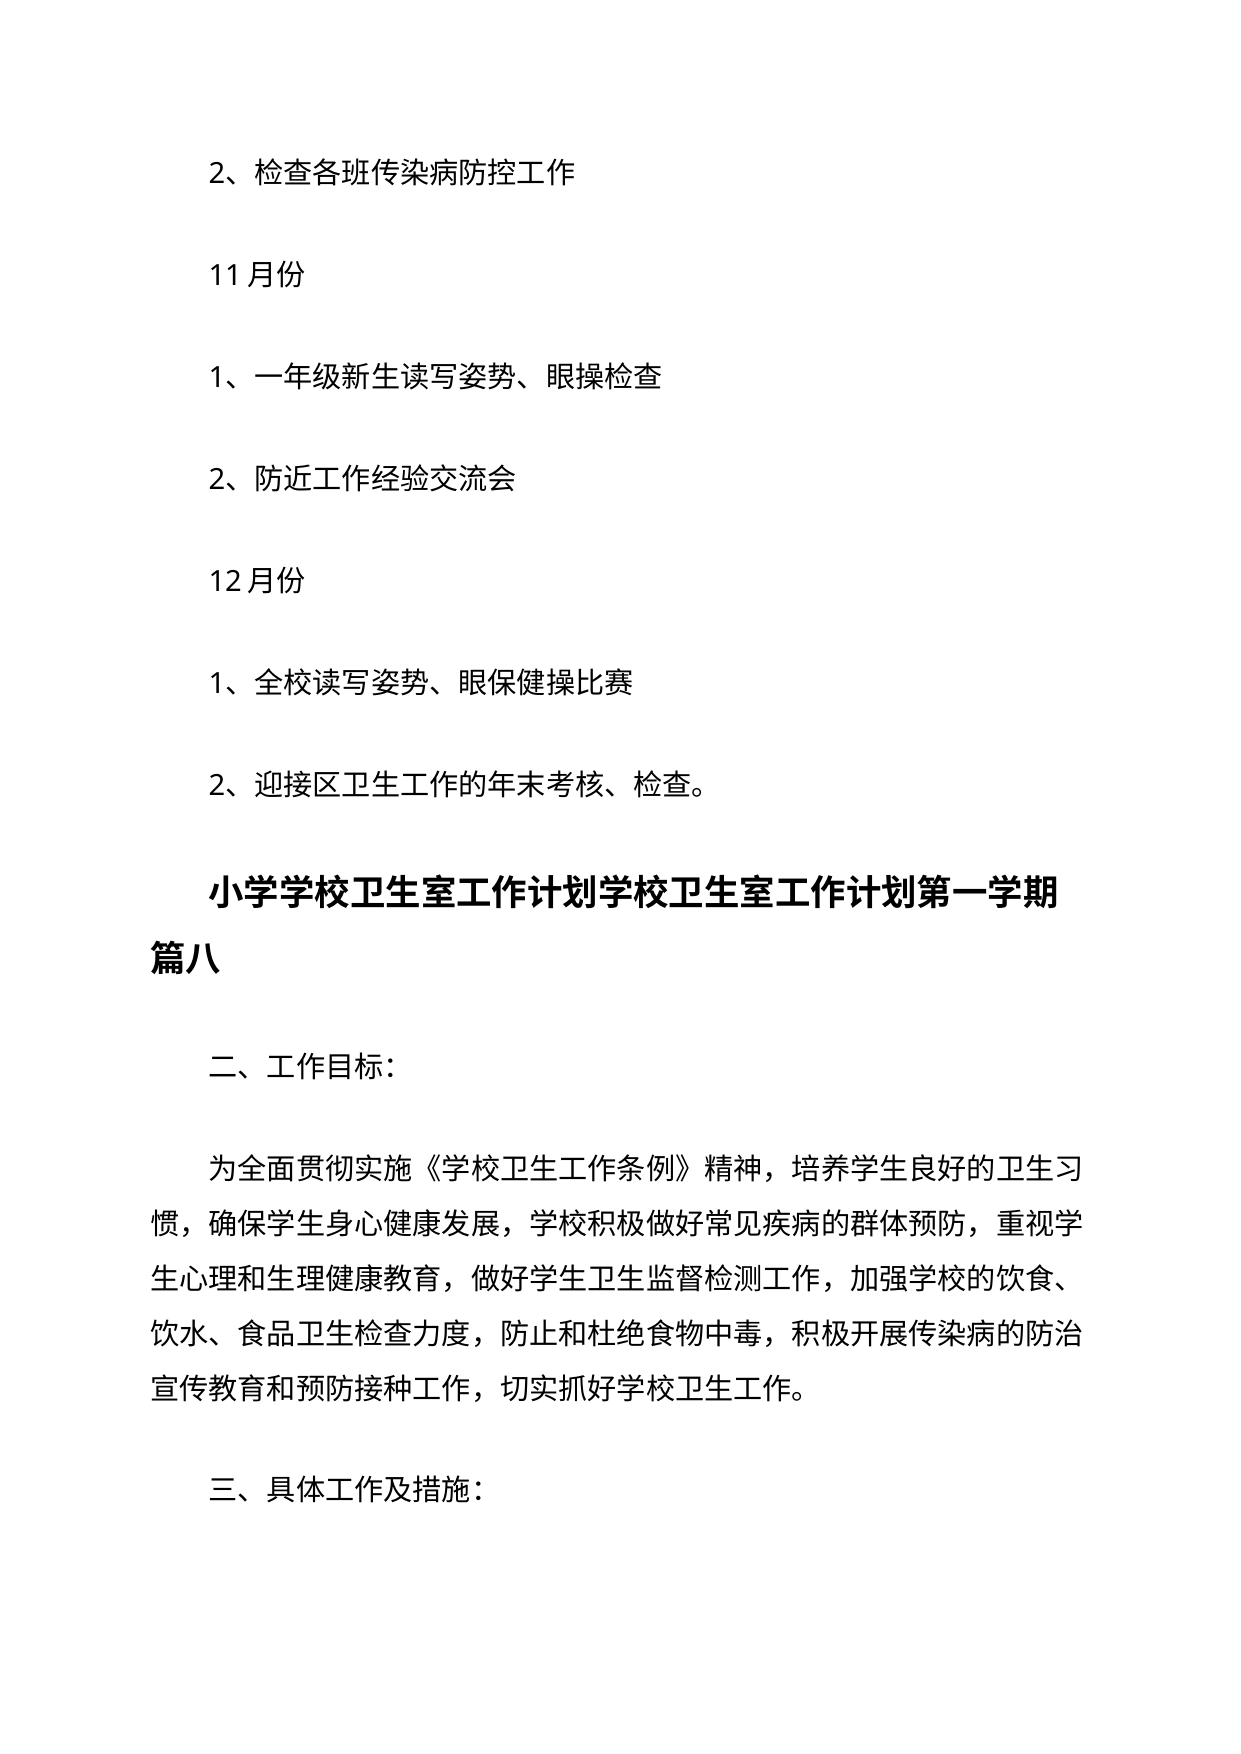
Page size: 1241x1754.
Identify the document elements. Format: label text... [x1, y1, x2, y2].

text 2、迎接区卫生工作的年末考核、检查。 [150, 762, 1090, 804]
text 小学学校卫生室工作计划学校卫生室工作计划第一学期篇八 [150, 864, 1090, 982]
text 1、全校读写姿势、眼保健操比赛 [150, 660, 1090, 702]
text 2、检查各班传染病防控工作 [150, 150, 1090, 192]
text 11月份 [150, 252, 1090, 294]
text 2、防近工作经验交流会 [150, 456, 1090, 498]
text 1、一年级新生读写姿势、眼操检查 [150, 354, 1090, 396]
text 三、具体工作及措施： [150, 1467, 1090, 1509]
text 12月份 [150, 558, 1090, 600]
text 为全面贯彻实施《学校卫生工作条例》精神，培养学生良好的卫生习惯，确保学生身心健康发展，学校积极做好常见疾病的群体预防，重视学生心理和生理健康教育，做好学生卫生监督检测工作，加强学校的饮食、饮水、食品卫生检查力度，防止和杜绝食物中毒，积极开展传染病的防治宣传教育和预防接种工作，切实抓好学校卫生工作。 [150, 1146, 1090, 1407]
text 二、工作目标： [150, 1044, 1090, 1086]
